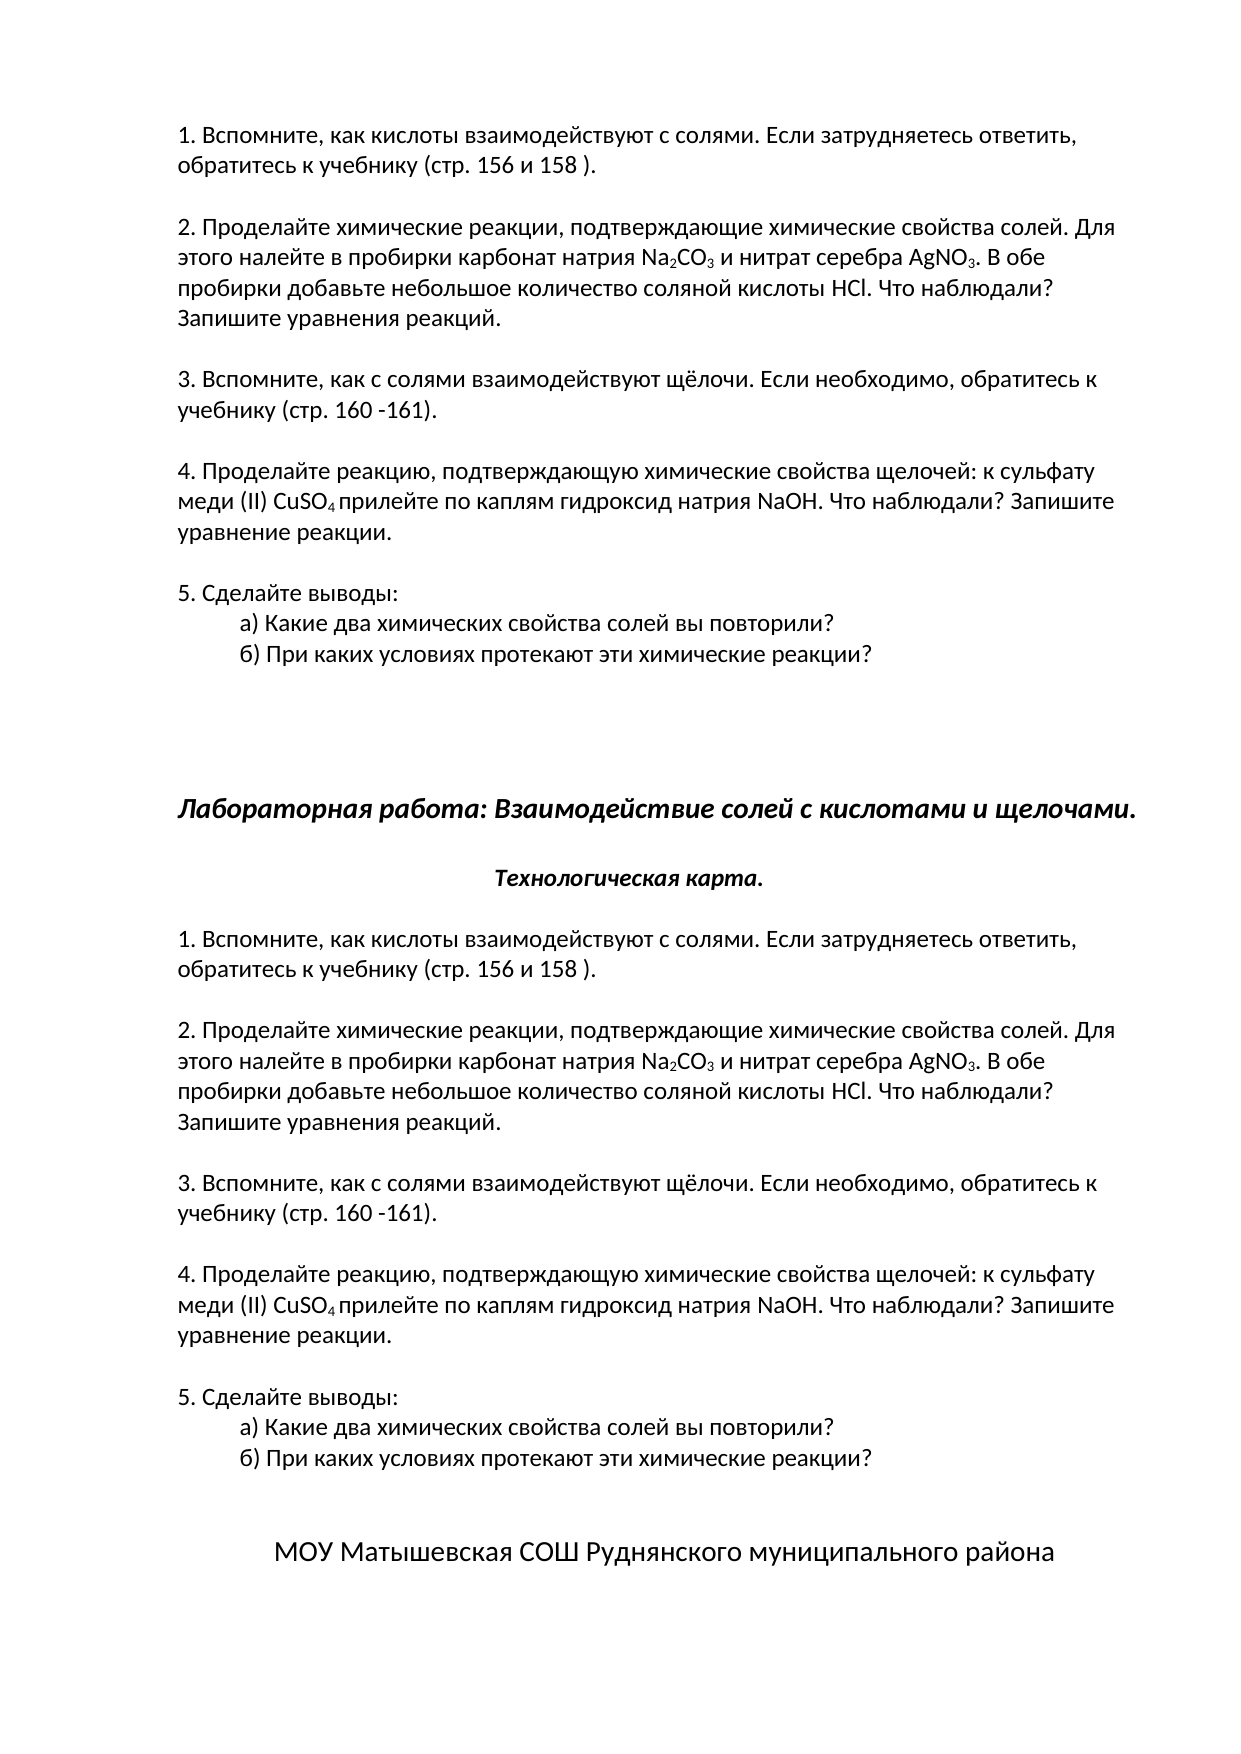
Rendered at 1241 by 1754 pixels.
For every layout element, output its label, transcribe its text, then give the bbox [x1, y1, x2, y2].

text б) При каких условиях протекают эти химические реакции? [177, 1442, 1152, 1472]
text Лабораторная работа: Взаимодействие солей с кислотами и щелочами. [177, 791, 1152, 826]
text Технологическая карта. [177, 862, 1152, 892]
text 5. Сделайте выводы: [177, 577, 1152, 607]
text а) Какие два химических свойства солей вы повторили? [177, 1411, 1152, 1442]
text 1. Вспомните, как кислоты взаимодействуют с солями. Если затрудняетесь ответить, обратитесь к учебнику (стр. 156 и 158 ). [177, 119, 1152, 180]
text 4. Проделайте реакцию, подтверждающую химические свойства щелочей: к сульфату меди (II) CuSO4 прилейте по каплям гидроксид натрия NaOH. Что наблюдали? Запишите уравнение реакции. [177, 1259, 1152, 1350]
text 3. Вспомните, как с солями взаимодействуют щёлочи. Если необходимо, обратитесь к учебнику (стр. 160 -161). [177, 363, 1152, 424]
text 2. Проделайте химические реакции, подтверждающие химические свойства солей. Для этого налейте в пробирки карбонат натрия Na2CO3 и нитрат серебра AgNO3. В обе пробирки добавьте небольшое количество соляной кислоты HCl. Что наблюдали? Запишите уравнения реакций. [177, 211, 1152, 333]
text 5. Сделайте выводы: [177, 1381, 1152, 1411]
text 4. Проделайте реакцию, подтверждающую химические свойства щелочей: к сульфату меди (II) CuSO4 прилейте по каплям гидроксид натрия NaOH. Что наблюдали? Запишите уравнение реакции. [177, 455, 1152, 546]
text б) При каких условиях протекают эти химические реакции? [177, 638, 1152, 668]
text МОУ Матышевская СОШ Руднянского муниципального района [177, 1533, 1152, 1569]
text 2. Проделайте химические реакции, подтверждающие химические свойства солей. Для этого налейте в пробирки карбонат натрия Na2CO3 и нитрат серебра AgNO3. В обе пробирки добавьте небольшое количество соляной кислоты HCl. Что наблюдали? Запишите уравнения реакций. [177, 1014, 1152, 1137]
text 3. Вспомните, как с солями взаимодействуют щёлочи. Если необходимо, обратитесь к учебнику (стр. 160 -161). [177, 1167, 1152, 1228]
text 1. Вспомните, как кислоты взаимодействуют с солями. Если затрудняетесь ответить, обратитесь к учебнику (стр. 156 и 158 ). [177, 923, 1152, 984]
text а) Какие два химических свойства солей вы повторили? [177, 607, 1152, 638]
